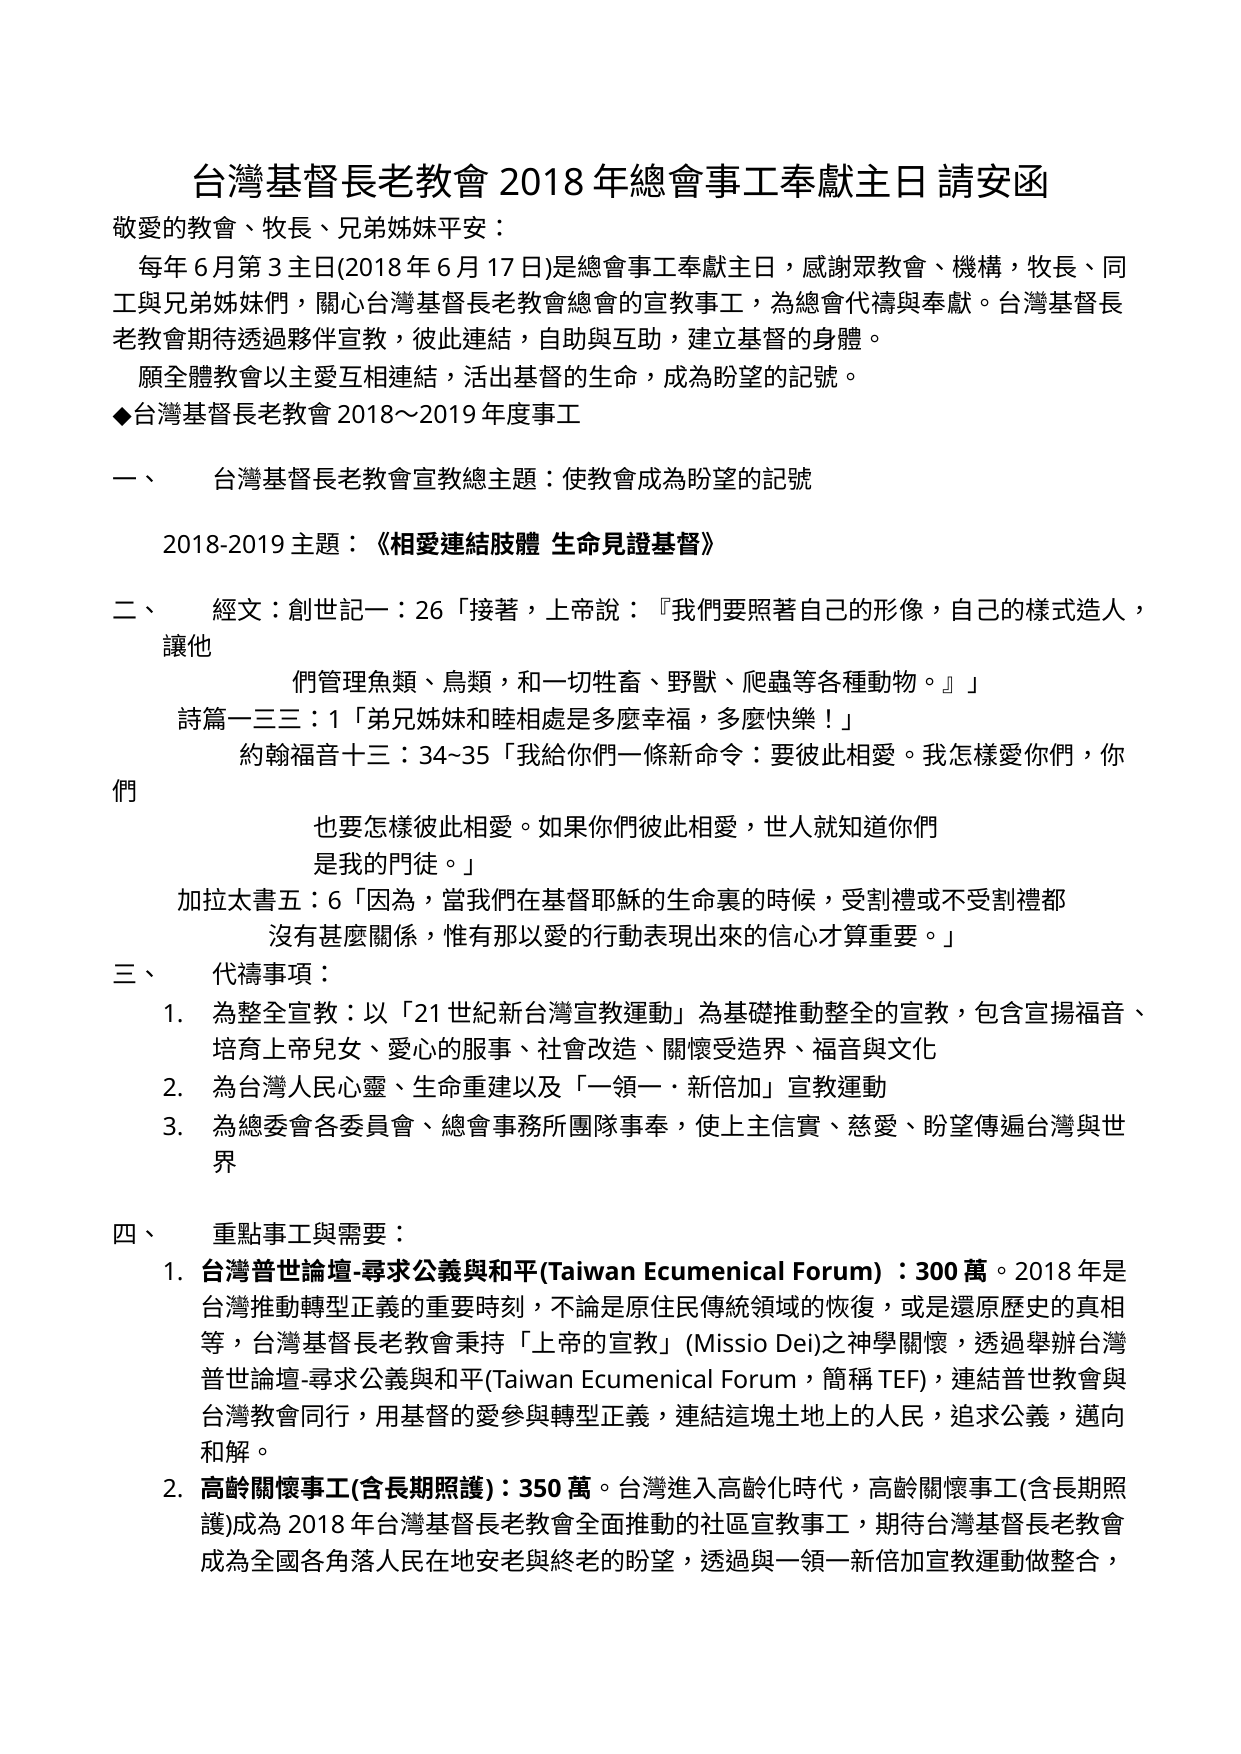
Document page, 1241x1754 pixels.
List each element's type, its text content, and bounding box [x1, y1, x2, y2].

list 為整全宣教：以「21世紀新台灣宣教運動」為基礎推動整全的宣教，包含宣揚福音、培育上帝兒女、愛心的服事、社會改造、關懷受造界、福音與文化 [162, 993, 1128, 1066]
list 台灣普世論壇-尋求公義與和平(Taiwan Ecumenical Forum) ：300萬。2018年是台灣推動轉型正義的重要時刻，不論是原住民傳統領域的恢復，或是還原歷史的真相等，台灣基督長老教會秉持「上帝的宣教」(Missio Dei)之神學關懷，透過舉辦台灣普世論壇-尋求公義與和平(Taiwan Ecumenical Forum，簡稱TEF)，連結普世教會與台灣教會同行，用基督的愛參與轉型正義，連結這塊土地上的人民，追求公義，邁向和解。 [162, 1251, 1128, 1468]
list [162, 1468, 1128, 1577]
list 們管理魚類、鳥類，和一切牲畜、野獸、爬蟲等各種動物。』」 [162, 663, 1128, 699]
list 為台灣人民心靈、生命重建以及「一領一．新倍加」宣教運動 [162, 1068, 1128, 1104]
list 為總委會各委員會、總會事務所團隊事奉，使上主信實、慈愛、盼望傳遍台灣與世界 [162, 1106, 1128, 1179]
text 是我的門徒。」 [112, 844, 1128, 880]
list 經文：創世記一：26「接著，上帝說：『我們要照著自己的形像，自己的樣式造人，讓他 [112, 590, 1128, 663]
list 代禱事項： [112, 955, 1128, 991]
list 台灣基督長老教會宣教總主題：使教會成為盼望的記號 [112, 459, 1128, 496]
text 約翰福音十三：34~35「我給你們一條新命令：要彼此相愛。我怎樣愛你們，你們 [112, 735, 1128, 808]
text ◆台灣基督長老教會2018～2019年度事工 [112, 394, 1128, 430]
text 詩篇一三三：1「弟兄姊妹和睦相處是多麼幸福，多麼快樂！」 [112, 699, 1128, 735]
text 願全體教會以主愛互相連結，活出基督的生命，成為盼望的記號。 [112, 358, 1128, 394]
text 台灣基督長老教會 2018年總會事工奉獻主日 請安函 [112, 152, 1128, 207]
text 也要怎樣彼此相愛。如果你們彼此相愛，世人就知道你們 [112, 808, 1128, 844]
text 沒有甚麼關係，惟有那以愛的行動表現出來的信心才算重要。」 [112, 917, 1128, 953]
list 重點事工與需要： [112, 1215, 1128, 1251]
text 加拉太書五：6「因為，當我們在基督耶穌的生命裏的時候，受割禮或不受割禮都 [112, 880, 1128, 917]
list 2018-2019主題：《相愛連結肢體 生命見證基督》 [162, 525, 1128, 561]
text 敬愛的教會、牧長、兄弟姊妹平安： [112, 209, 1128, 245]
text 每年6月第3主日(2018年6月17日)是總會事工奉獻主日，感謝眾教會、機構，牧長、同工與兄弟姊妹們，關心台灣基督長老教會總會的宣教事工，為總會代禱與奉獻。台灣基督長老教會期待透過夥伴宣教，彼此連結，自助與互助，建立基督的身體。 [112, 247, 1128, 356]
